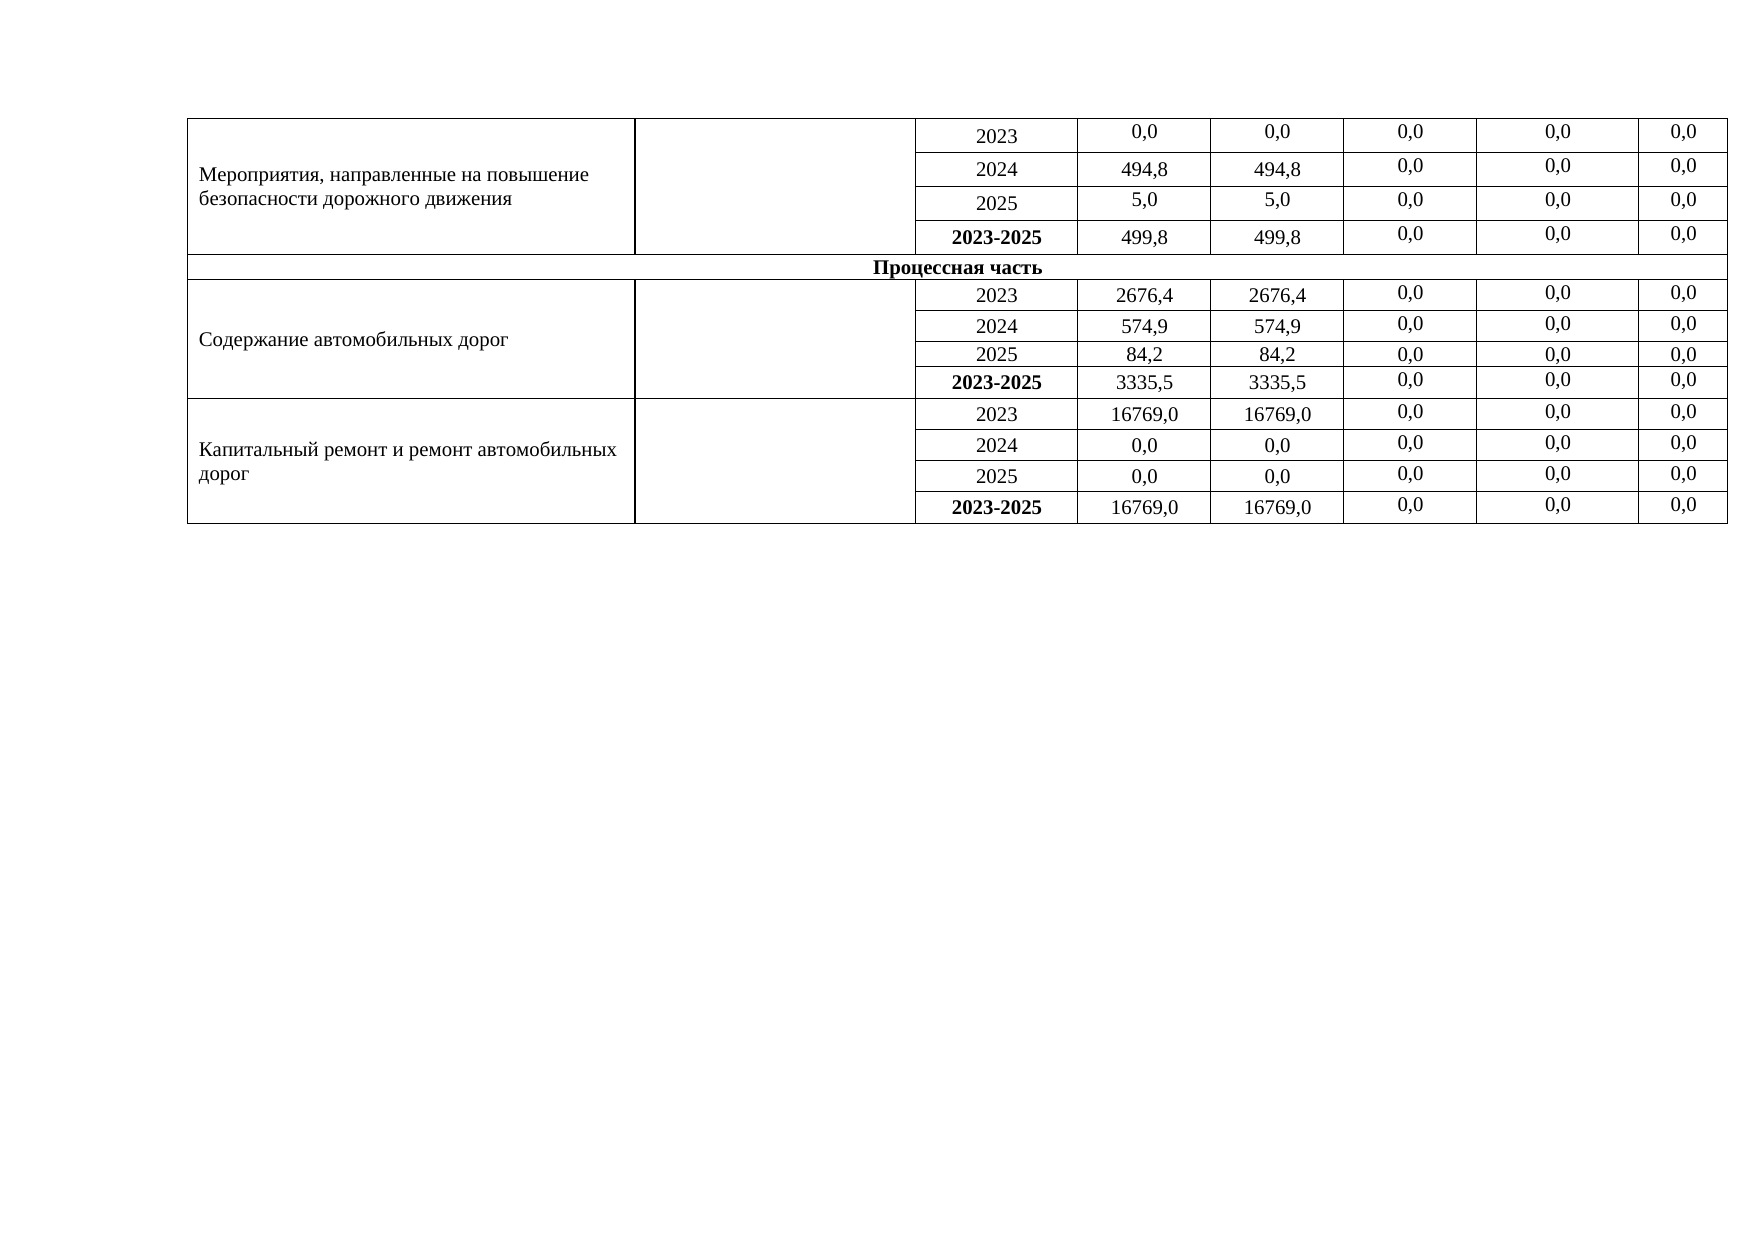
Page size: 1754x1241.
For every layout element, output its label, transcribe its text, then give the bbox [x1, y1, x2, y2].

table_cell 0,0 [1477, 187, 1638, 220]
table_cell Содержание автомобильных дорог [188, 280, 634, 397]
table_cell 5,0 [1078, 187, 1210, 220]
table_cell [636, 280, 915, 397]
table_cell 2023-2025 [916, 367, 1077, 397]
table_cell 0,0 [1078, 461, 1210, 491]
table_cell 0,0 [1344, 367, 1476, 397]
table_cell 0,0 [1477, 280, 1638, 310]
table_cell 0,0 [1639, 399, 1727, 429]
table_cell 494,8 [1078, 153, 1210, 186]
table_cell 499,8 [1211, 221, 1343, 253]
table_cell Мероприятия, направленные на повышение безопасности дорожного движения [188, 119, 634, 253]
table_cell 0,0 [1639, 221, 1727, 253]
table_cell 2025 [916, 461, 1077, 491]
table_cell 0,0 [1344, 119, 1476, 152]
table_cell [636, 119, 915, 253]
table_cell 0,0 [1477, 430, 1638, 460]
table_cell 2024 [916, 311, 1077, 341]
table_cell 0,0 [1639, 367, 1727, 397]
table_cell 2023 [916, 280, 1077, 310]
table_cell 0,0 [1344, 221, 1476, 253]
table_cell [636, 399, 915, 522]
table_cell 0,0 [1477, 153, 1638, 186]
table_cell 0,0 [1639, 461, 1727, 491]
table_cell 0,0 [1344, 153, 1476, 186]
table_cell 0,0 [1639, 311, 1727, 341]
table_cell 5,0 [1211, 187, 1343, 220]
table_cell 0,0 [1211, 119, 1343, 152]
table_cell Капитальный ремонт и ремонт автомобильных дорог [188, 399, 634, 522]
table_cell 2023-2025 [916, 221, 1077, 253]
table_cell 0,0 [1639, 492, 1727, 522]
table_cell 0,0 [1639, 187, 1727, 220]
table_cell 0,0 [1344, 492, 1476, 522]
table_cell 0,0 [1477, 399, 1638, 429]
table_cell 0,0 [1639, 153, 1727, 186]
table_cell 84,2 [1078, 342, 1210, 366]
table_cell 2024 [916, 153, 1077, 186]
table_cell 0,0 [1344, 342, 1476, 366]
table_cell 0,0 [1477, 119, 1638, 152]
table_cell 2676,4 [1211, 280, 1343, 310]
table_cell 2024 [916, 430, 1077, 460]
table_cell 494,8 [1211, 153, 1343, 186]
table_cell 0,0 [1344, 280, 1476, 310]
table_cell 16769,0 [1078, 492, 1210, 522]
table_cell 0,0 [1078, 119, 1210, 152]
table_cell 2023 [916, 399, 1077, 429]
table_cell 2025 [916, 342, 1077, 366]
table_cell 0,0 [1344, 399, 1476, 429]
table_cell 0,0 [1211, 461, 1343, 491]
table_cell 0,0 [1639, 280, 1727, 310]
table_cell 84,2 [1211, 342, 1343, 366]
table_cell 0,0 [1477, 461, 1638, 491]
table_cell 0,0 [1477, 311, 1638, 341]
table_cell 0,0 [1477, 492, 1638, 522]
table_cell 0,0 [1344, 311, 1476, 341]
table_cell 0,0 [1078, 430, 1210, 460]
table_cell 3335,5 [1211, 367, 1343, 397]
table_cell 0,0 [1344, 430, 1476, 460]
table_cell 2025 [916, 187, 1077, 220]
table_cell 3335,5 [1078, 367, 1210, 397]
table_cell 0,0 [1477, 367, 1638, 397]
table_cell 2676,4 [1078, 280, 1210, 310]
table_cell 0,0 [1639, 342, 1727, 366]
table_cell 574,9 [1078, 311, 1210, 341]
table_cell Процессная часть [188, 255, 1727, 279]
table_cell 2023 [916, 119, 1077, 152]
table_cell 2023-2025 [916, 492, 1077, 522]
table_cell 0,0 [1639, 430, 1727, 460]
table_cell 0,0 [1639, 119, 1727, 152]
table_cell 16769,0 [1211, 399, 1343, 429]
table_cell 574,9 [1211, 311, 1343, 341]
table_cell 0,0 [1344, 461, 1476, 491]
table_cell 0,0 [1477, 221, 1638, 253]
table_cell 0,0 [1477, 342, 1638, 366]
table_cell 0,0 [1211, 430, 1343, 460]
table_cell 499,8 [1078, 221, 1210, 253]
table_cell 16769,0 [1211, 492, 1343, 522]
table_cell 0,0 [1344, 187, 1476, 220]
table_cell 16769,0 [1078, 399, 1210, 429]
